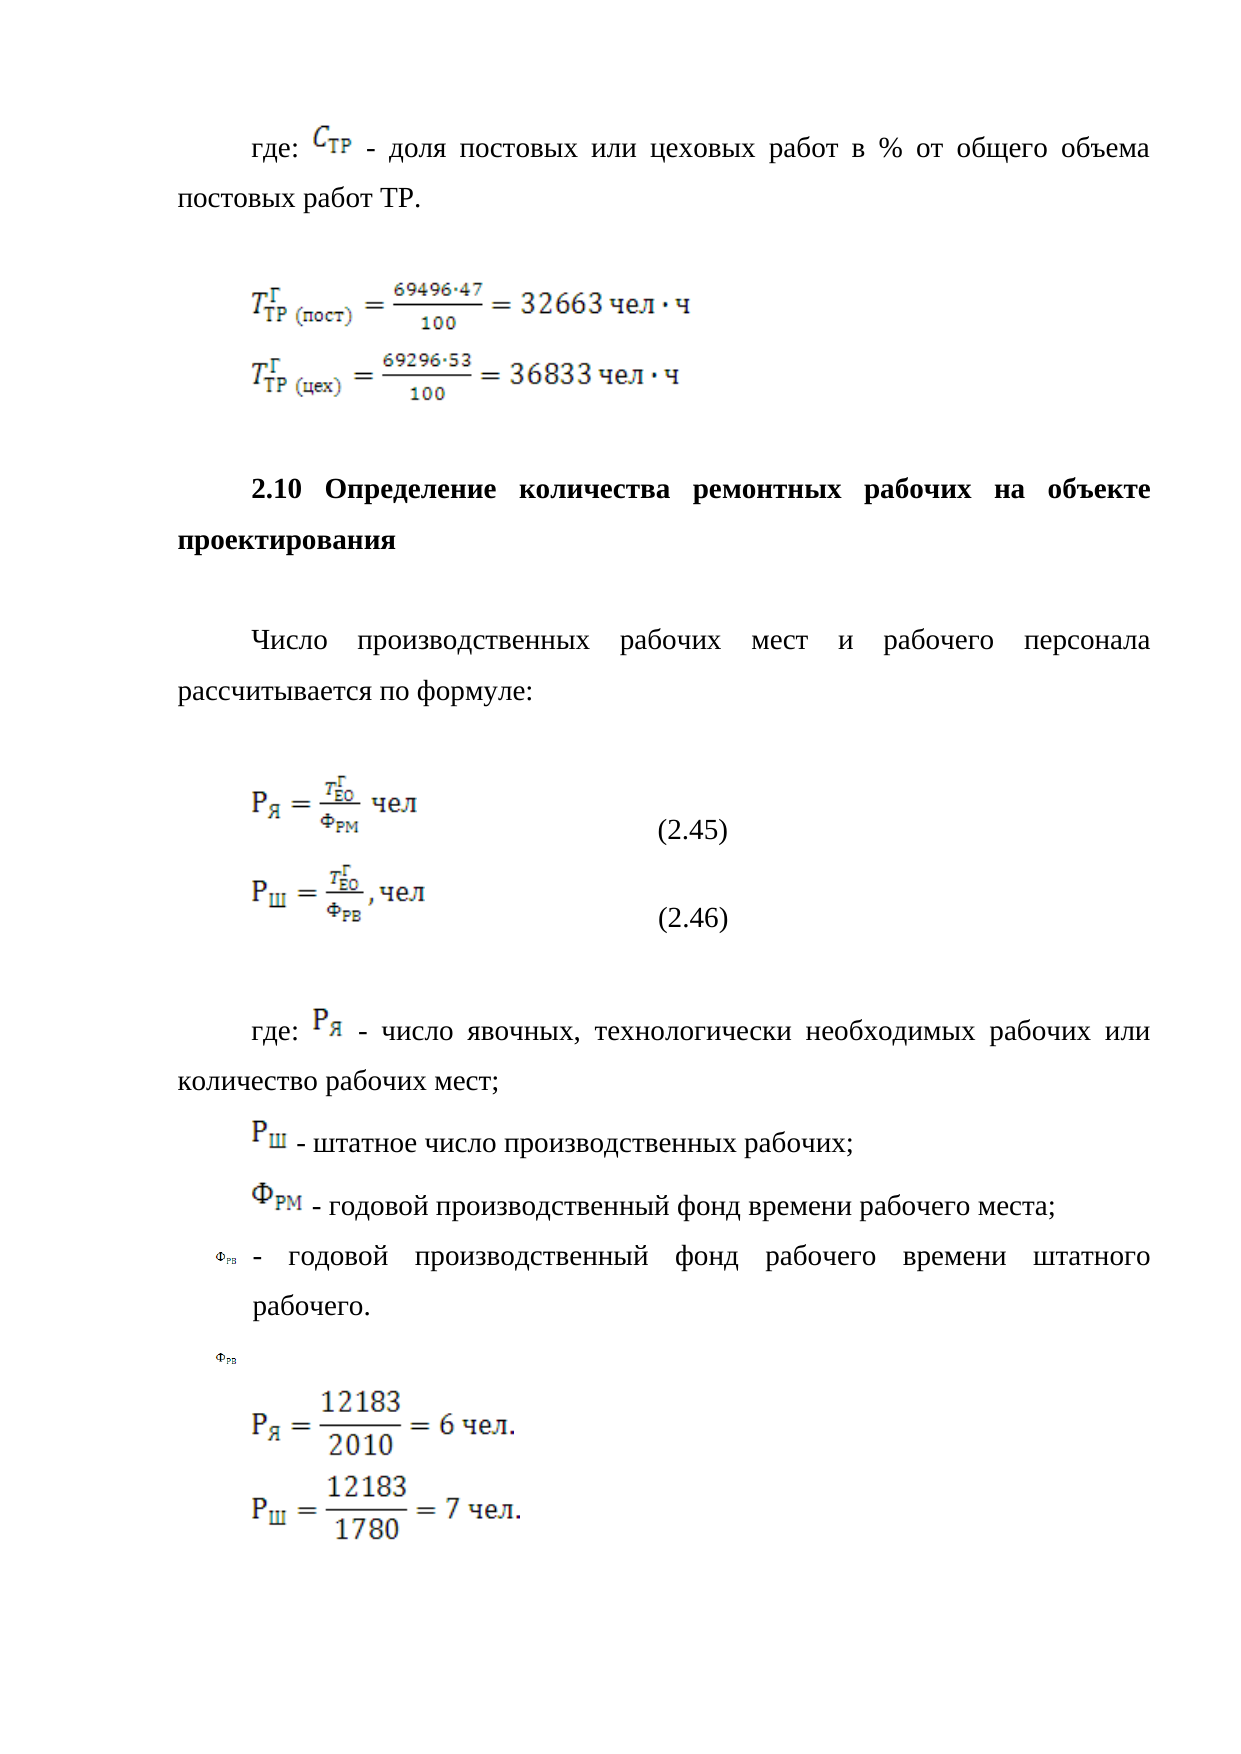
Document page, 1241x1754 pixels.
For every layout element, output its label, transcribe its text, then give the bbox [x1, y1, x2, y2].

picture [251, 1388, 514, 1460]
picture [251, 862, 425, 928]
picture [251, 349, 680, 405]
text 2.10 Определение количества ремонтных рабочих на объекте проектирования [177, 472, 1152, 555]
picture [312, 1001, 344, 1041]
text где: - число явочных, технологически необходимых рабочих или количество рабочих мест; [177, 1001, 1152, 1097]
text Число производственных рабочих мест и рабочего персонала рассчитывается по формуле: [177, 622, 1152, 706]
text (2.45) [177, 773, 1152, 845]
picture [215, 1349, 237, 1366]
text - годовой производственный фонд времени рабочего места; [177, 1176, 1152, 1221]
picture [215, 1248, 237, 1266]
text где: - доля постовых или цеховых работ в % от общего объема постовых работ ТР. [177, 118, 1152, 214]
picture [312, 118, 353, 158]
picture [251, 1473, 520, 1544]
list - годовой производственный фонд рабочего времени штатного рабочего. [215, 1238, 1152, 1322]
text (2.46) [177, 862, 1152, 934]
picture [251, 280, 691, 336]
picture [251, 773, 417, 839]
text - штатное число производственных рабочих; [177, 1114, 1152, 1159]
picture [251, 1175, 305, 1215]
picture [251, 1113, 289, 1153]
